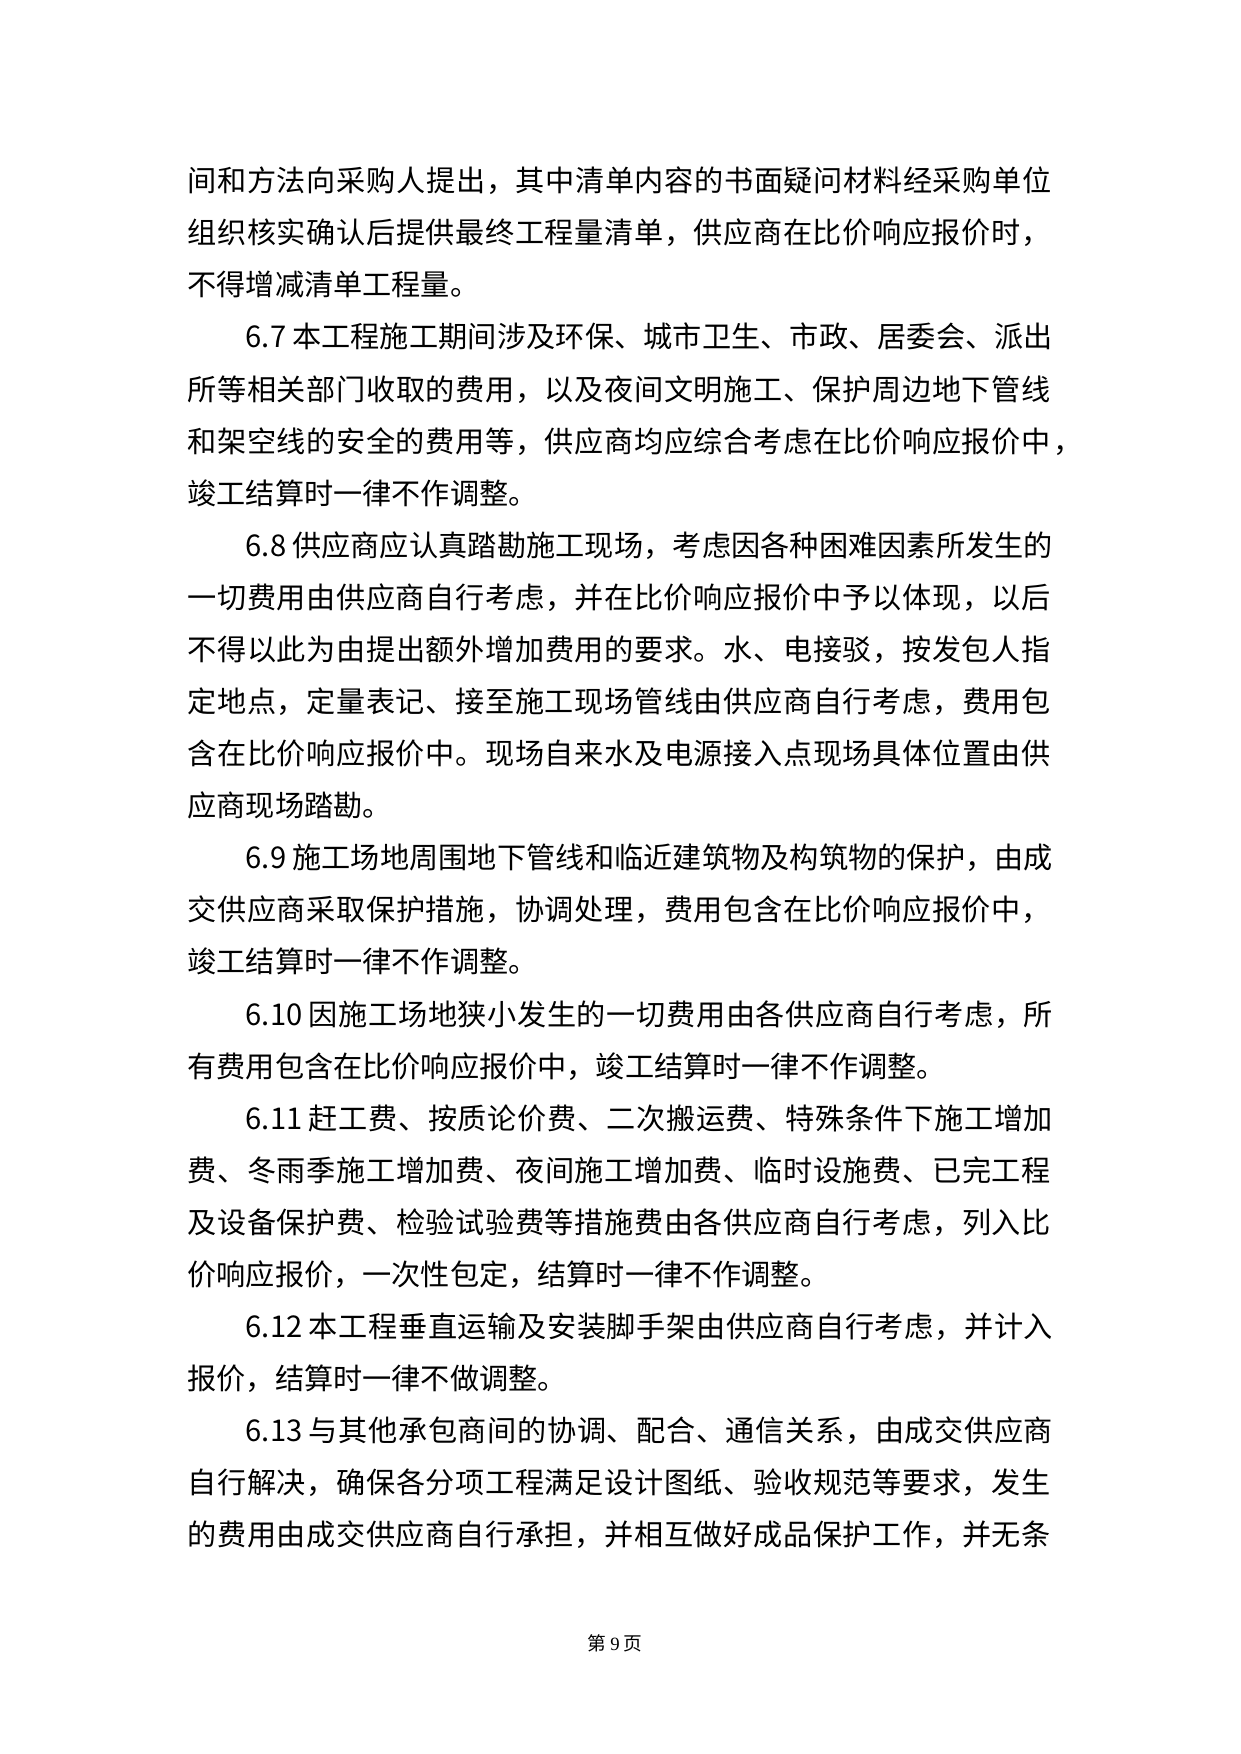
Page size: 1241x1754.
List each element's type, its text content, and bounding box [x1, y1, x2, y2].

text 6.10因施工场地狭小发生的一切费用由各供应商自行考虑，所有费用包含在比价响应报价中，竣工结算时一律不作调整。 [187, 983, 1053, 1087]
text 6.9施工场地周围地下管线和临近建筑物及构筑物的保护，由成交供应商采取保护措施，协调处理，费用包含在比价响应报价中，竣工结算时一律不作调整。 [187, 827, 1053, 983]
text 6.11赶工费、按质论价费、二次搬运费、特殊条件下施工增加费、冬雨季施工增加费、夜间施工增加费、临时设施费、已完工程及设备保护费、检验试验费等措施费由各供应商自行考虑，列入比价响应报价，一次性包定，结算时一律不作调整。 [187, 1087, 1053, 1296]
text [187, 150, 1053, 306]
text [187, 1400, 1053, 1556]
text 6.7本工程施工期间涉及环保、城市卫生、市政、居委会、派出所等相关部门收取的费用，以及夜间文明施工、保护周边地下管线和架空线的安全的费用等，供应商均应综合考虑在比价响应报价中，竣工结算时一律不作调整。 [187, 306, 1053, 514]
text 6.12本工程垂直运输及安装脚手架由供应商自行考虑，并计入报价，结算时一律不做调整。 [187, 1296, 1053, 1400]
text 6.8供应商应认真踏勘施工现场，考虑因各种困难因素所发生的一切费用由供应商自行考虑，并在比价响应报价中予以体现，以后不得以此为由提出额外增加费用的要求。水、电接驳，按发包人指定地点，定量表记、接至施工现场管线由供应商自行考虑，费用包含在比价响应报价中。现场自来水及电源接入点现场具体位置由供应商现场踏勘。 [187, 514, 1053, 827]
